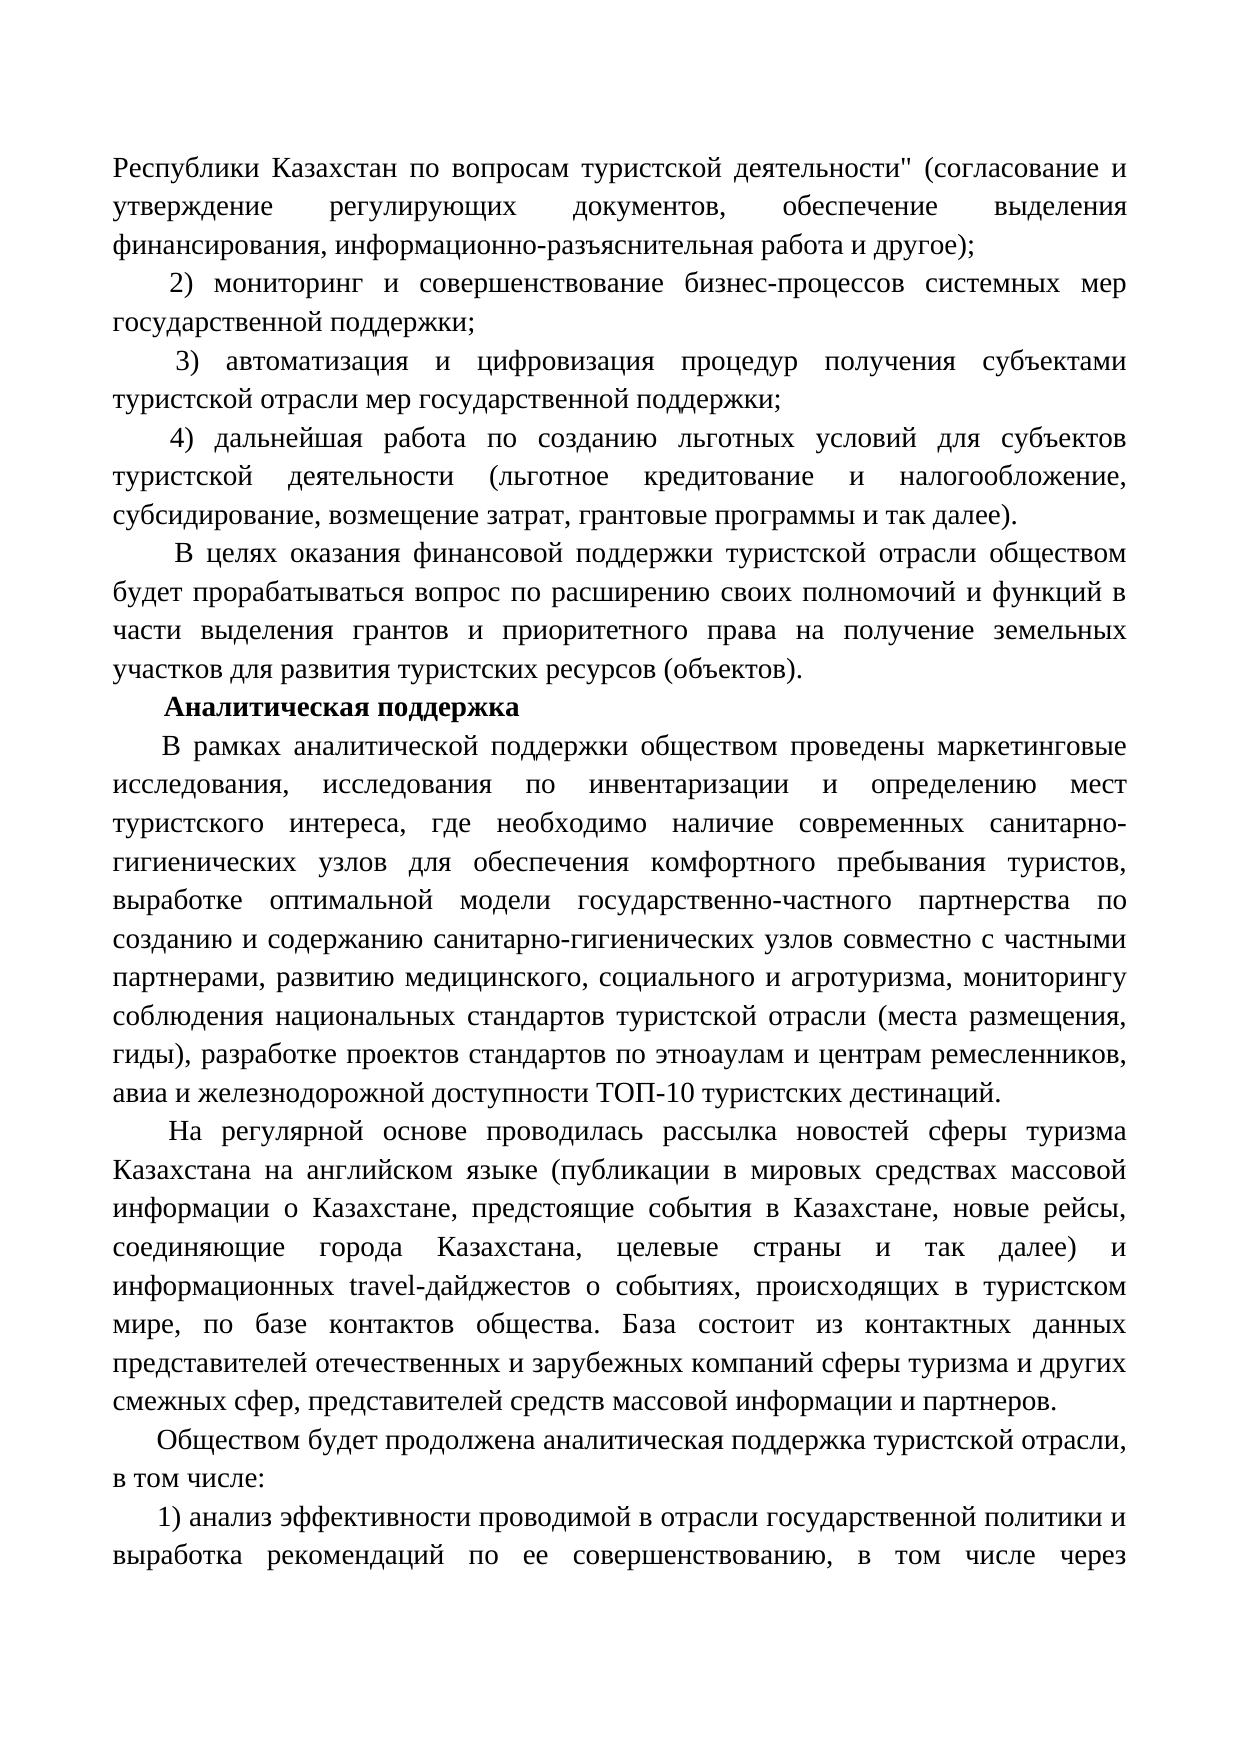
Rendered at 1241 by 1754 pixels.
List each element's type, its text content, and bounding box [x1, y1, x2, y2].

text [112, 1499, 1128, 1571]
text 4) дальнейшая работа по созданию льготных условий для субъектов туристской деятельности (льготное кредитование и налогообложение, субсидирование, возмещение затрат, грантовые программы и так далее). [112, 420, 1128, 530]
text 2) мониторинг и совершенствование бизнес-процессов системных мер государственной поддержки; [112, 266, 1128, 338]
text 3) автоматизация и цифровизация процедур получения субъектами туристской отрасли мер государственной поддержки; [112, 343, 1128, 415]
text Обществом будет продолжена аналитическая поддержка туристской отрасли, в том числе: [112, 1422, 1128, 1494]
text В рамках аналитической поддержки обществом проведены маркетинговые исследования, исследования по инвентаризации и определению мест туристского интереса, где необходимо наличие современных санитарно-гигиенических узлов для обеспечения комфортного пребывания туристов, выработке оптимальной модели государственно-частного партнерства по созданию и содержанию санитарно-гигиенических узлов совместно с частными партнерами, развитию медицинского, социального и агротуризма, мониторингу соблюдения национальных стандартов туристской отрасли (места размещения, гиды), разработке проектов стандартов по этноаулам и центрам ремесленников, авиа и железнодорожной доступности ТОП-10 туристских дестинаций. [112, 728, 1128, 1108]
text В целях оказания финансовой поддержки туристской отрасли обществом будет прорабатываться вопрос по расширению своих полномочий и функций в части выделения грантов и приоритетного права на получение земельных участков для развития туристских ресурсов (объектов). [112, 535, 1128, 684]
text На регулярной основе проводилась рассылка новостей сферы туризма Казахстана на английском языке (публикации в мировых средствах массовой информации о Казахстане, предстоящие события в Казахстане, новые рейсы, соединяющие города Казахстана, целевые страны и так далее) и информационных travel-дайджестов о событиях, происходящих в туристском мире, по базе контактов общества. База состоит из контактных данных представителей отечественных и зарубежных компаний сферы туризма и других смежных сфер, представителей средств массовой информации и партнеров. [112, 1113, 1128, 1417]
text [112, 150, 1128, 261]
text Аналитическая поддержка [112, 689, 1128, 723]
